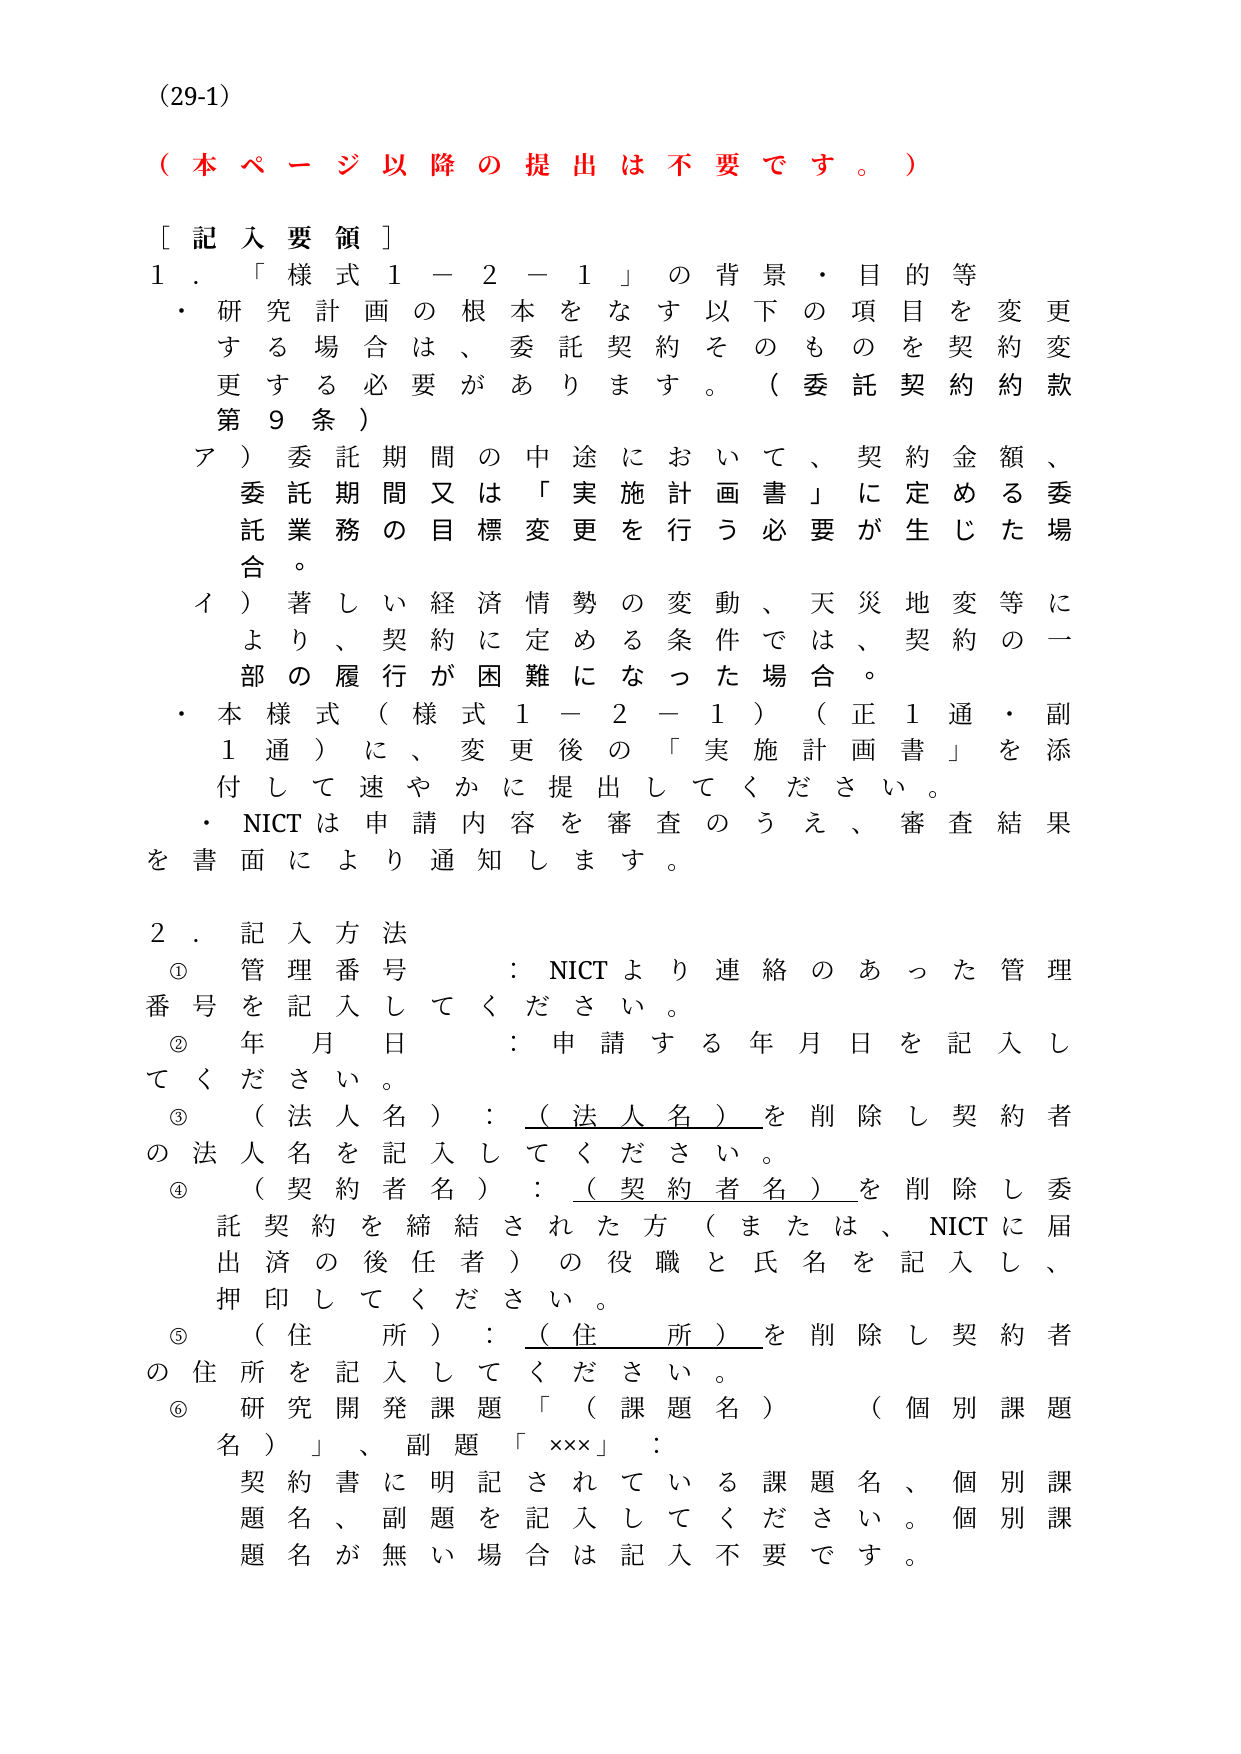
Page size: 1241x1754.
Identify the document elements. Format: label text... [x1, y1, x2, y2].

text ① 管理番号 ：NICTより連絡のあった管理番号を記入してください。 [145, 950, 1095, 1023]
text ２．記入方法 [145, 913, 1095, 950]
text ア）委託期間の中途において、契約金額、委託期間又は「実施計画書」に定める委託業務の目標変更を行う必要が生じた場合。 [181, 438, 1095, 584]
text ④ （契約者名）：（契約者名）を削除し委託契約を締結された方（または、NICTに届出済の後任者）の役職と氏名を記入し、押印してください。 [169, 1169, 1095, 1316]
text （本ページ以降の提出は不要です。） [145, 146, 1095, 182]
text １．「様式１－２－１」の背景・目的等 [145, 255, 1095, 292]
text ・研究計画の根本をなす以下の項目を変更する場合は、委託契約そのものを契約変更する必要があります。（委託契約約款第９条） [169, 292, 1095, 438]
text 契約書に明記されている課題名、個別課題名、副題を記入してください。個別課題名が無い場合は記入不要です。 [216, 1462, 1095, 1572]
text ・本様式（様式１－２－１）（正１通・副１通）に、変更後の「実施計画書」を添付して速やかに提出してください。 [166, 694, 1095, 804]
text イ）著しい経済情勢の変動、天災地変等により、契約に定める条件では、契約の一部の履行が困難になった場合。 [181, 584, 1095, 694]
text ⑤ （住 所）：（住 所）を削除し契約者の住所を記入してください。 [145, 1316, 1095, 1389]
text ⑥ 研究開発課題「（課題名） （個別課題名）」、副題「×××」： [169, 1389, 1095, 1462]
text ［記入要領］ [145, 219, 1095, 255]
text ・NICTは申請内容を審査のうえ、審査結果を書面により通知します。 [145, 804, 1095, 877]
text ② 年 月 日 ：申請する年月日を記入してください。 [145, 1023, 1095, 1096]
text ③ （法人名）：（法人名）を削除し契約者の法人名を記入してください。 [145, 1096, 1095, 1169]
